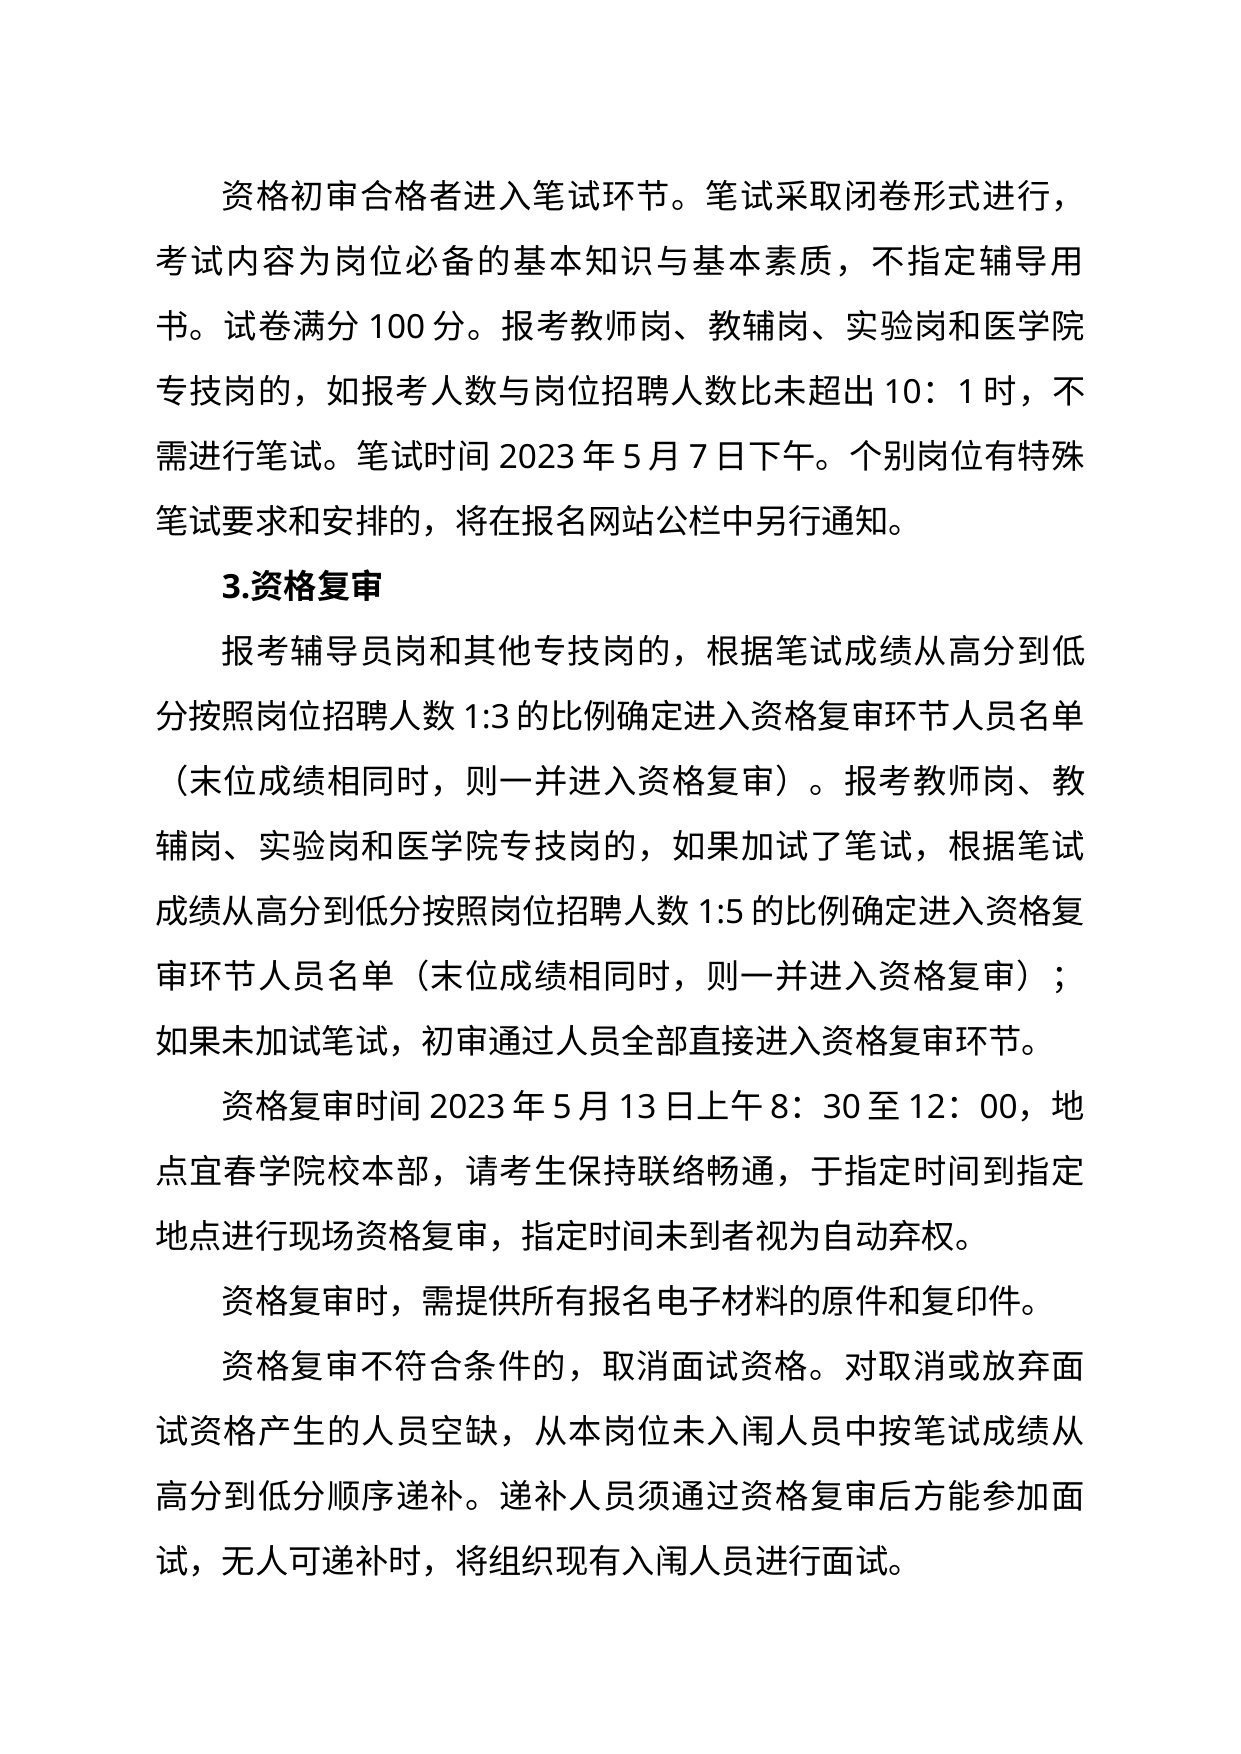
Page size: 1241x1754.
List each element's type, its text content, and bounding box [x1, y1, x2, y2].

text 报考辅导员岗和其他专技岗的，根据笔试成绩从高分到低分按照岗位招聘人数1:3的比例确定进入资格复审环节人员名单（末位成绩相同时，则一并进入资格复审）。报考教师岗、教辅岗、实验岗和医学院专技岗的，如果加试了笔试，根据笔试成绩从高分到低分按照岗位招聘人数1:5的比例确定进入资格复审环节人员名单（末位成绩相同时，则一并进入资格复审）；如果未加试笔试，初审通过人员全部直接进入资格复审环节。 [155, 617, 1086, 1072]
text 资格初审合格者进入笔试环节。笔试采取闭卷形式进行，考试内容为岗位必备的基本知识与基本素质，不指定辅导用书。试卷满分100分。报考教师岗、教辅岗、实验岗和医学院专技岗的，如报考人数与岗位招聘人数比未超出10：1时，不需进行笔试。笔试时间2023年5月7日下午。个别岗位有特殊笔试要求和安排的，将在报名网站公栏中另行通知。 [155, 162, 1086, 552]
text 资格复审时，需提供所有报名电子材料的原件和复印件。 [155, 1267, 1086, 1332]
text 资格复审时间2023年5月13日上午8：30至12：00，地点宜春学院校本部，请考生保持联络畅通，于指定时间到指定地点进行现场资格复审，指定时间未到者视为自动弃权。 [155, 1072, 1086, 1267]
text 资格复审不符合条件的，取消面试资格。对取消或放弃面试资格产生的人员空缺，从本岗位未入闱人员中按笔试成绩从高分到低分顺序递补。递补人员须通过资格复审后方能参加面试，无人可递补时，将组织现有入闱人员进行面试。 [155, 1332, 1086, 1592]
text 3.资格复审 [155, 552, 1086, 617]
